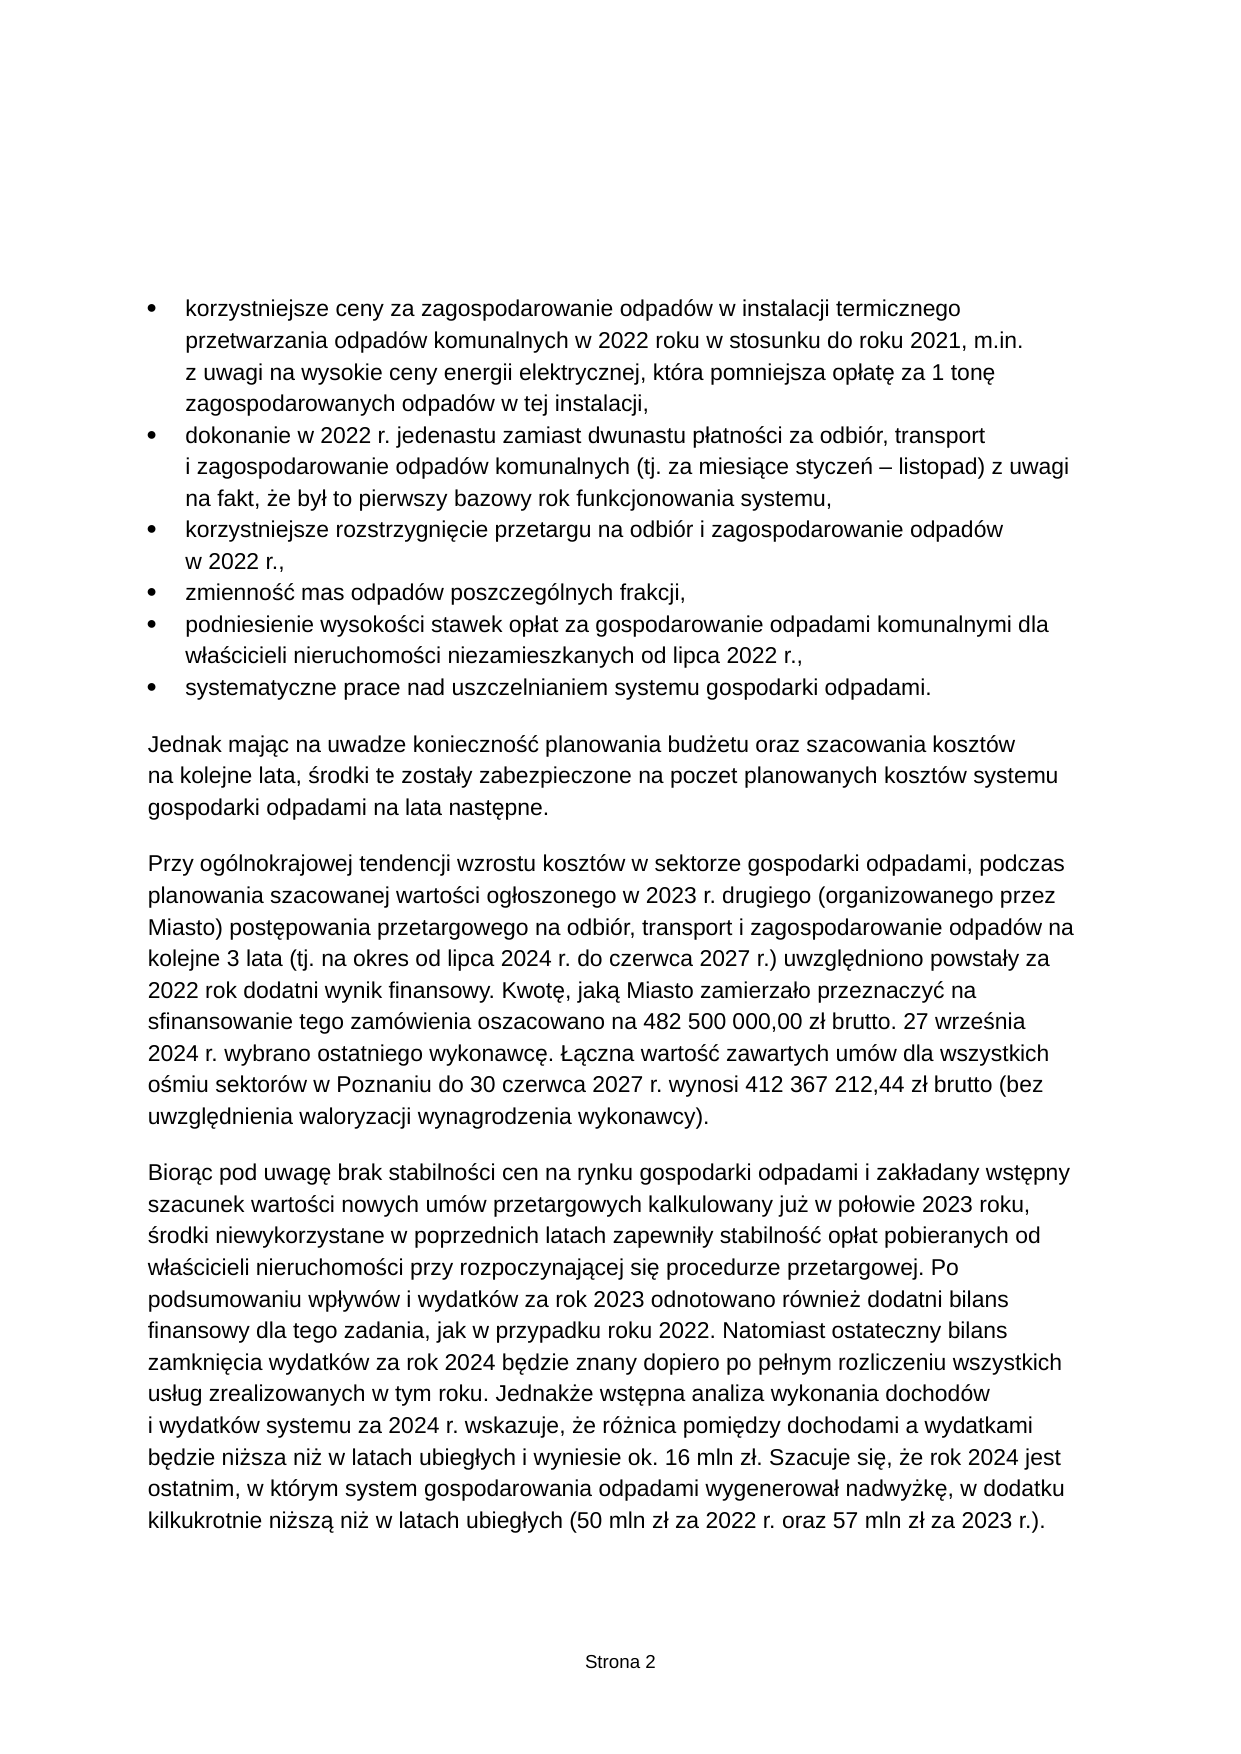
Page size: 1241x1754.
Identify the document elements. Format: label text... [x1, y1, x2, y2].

list podniesienie wysokości stawek opłat za gospodarowanie odpadami komunalnymi dla właścicieli nieruchomości niezamieszkanych od lipca 2022 r., [148, 611, 1092, 669]
text Biorąc pod uwagę brak stabilności cen na rynku gospodarki odpadami i zakładany wstępny szacunek wartości nowych umów przetargowych kalkulowany już w połowie 2023 roku, środki niewykorzystane w poprzednich latach zapewniły stabilność opłat pobieranych od właścicieli nieruchomości przy rozpoczynającej się procedurze przetargowej. Po podsumowaniu wpływów i wydatków za rok 2023 odnotowano również dodatni bilans finansowy dla tego zadania, jak w przypadku roku 2022. Natomiast ostateczny bilans zamknięcia wydatków za rok 2024 będzie znany dopiero po pełnym rozliczeniu wszystkich usług zrealizowanych w tym roku. Jednakże wstępna analiza wykonania dochodów i wydatków systemu za 2024 r. wskazuje, że różnica pomiędzy dochodami a wydatkami będzie niższa niż w latach ubiegłych i wyniesie ok. 16 mln zł. Szacuje się, że rok 2024 jest ostatnim, w którym system gospodarowania odpadami wygenerował nadwyżkę, w dodatku kilkukrotnie niższą niż w latach ubiegłych (50 mln zł za 2022 r. oraz 57 mln zł za 2023 r.). [148, 1159, 1092, 1533]
list systematyczne prace nad uszczelnianiem systemu gospodarki odpadami. [148, 674, 1092, 700]
text Przy ogólnokrajowej tendencji wzrostu kosztów w sektorze gospodarki odpadami, podczas planowania szacowanej wartości ogłoszonego w 2023 r. drugiego (organizowanego przez Miasto) postępowania przetargowego na odbiór, transport i zagospodarowanie odpadów na kolejne 3 lata (tj. na okres od lipca 2024 r. do czerwca 2027 r.) uwzględniono powstały za 2022 rok dodatni wynik finansowy. Kwotę, jaką Miasto zamierzało przeznaczyć na sfinansowanie tego zamówienia oszacowano na 482 500 000,00 zł brutto. 27 września 2024 r. wybrano ostatniego wykonawcę. Łączna wartość zawartych umów dla wszystkich ośmiu sektorów w Poznaniu do 30 czerwca 2027 r. wynosi 412 367 212,44 zł brutto (bez uwzględnienia waloryzacji wynagrodzenia wykonawcy). [148, 850, 1092, 1129]
list dokonanie w 2022 r. jedenastu zamiast dwunastu płatności za odbiór, transport i zagospodarowanie odpadów komunalnych (tj. za miesiące styczeń – listopad) z uwagi na fakt, że był to pierwszy bazowy rok funkcjonowania systemu, [148, 422, 1092, 511]
text Jednak mając na uwadze konieczność planowania budżetu oraz szacowania kosztów na kolejne lata, środki te zostały zabezpieczone na poczet planowanych kosztów systemu gospodarki odpadami na lata następne. [148, 731, 1092, 820]
list zmienność mas odpadów poszczególnych frakcji, [148, 579, 1092, 606]
list korzystniejsze rozstrzygnięcie przetargu na odbiór i zagospodarowanie odpadów w 2022 r., [148, 516, 1092, 574]
list korzystniejsze ceny za zagospodarowanie odpadów w instalacji termicznego przetwarzania odpadów komunalnych w 2022 roku w stosunku do roku 2021, m.in. z uwagi na wysokie ceny energii elektrycznej, która pomniejsza opłatę za 1 tonę zagospodarowanych odpadów w tej instalacji, [148, 295, 1092, 416]
